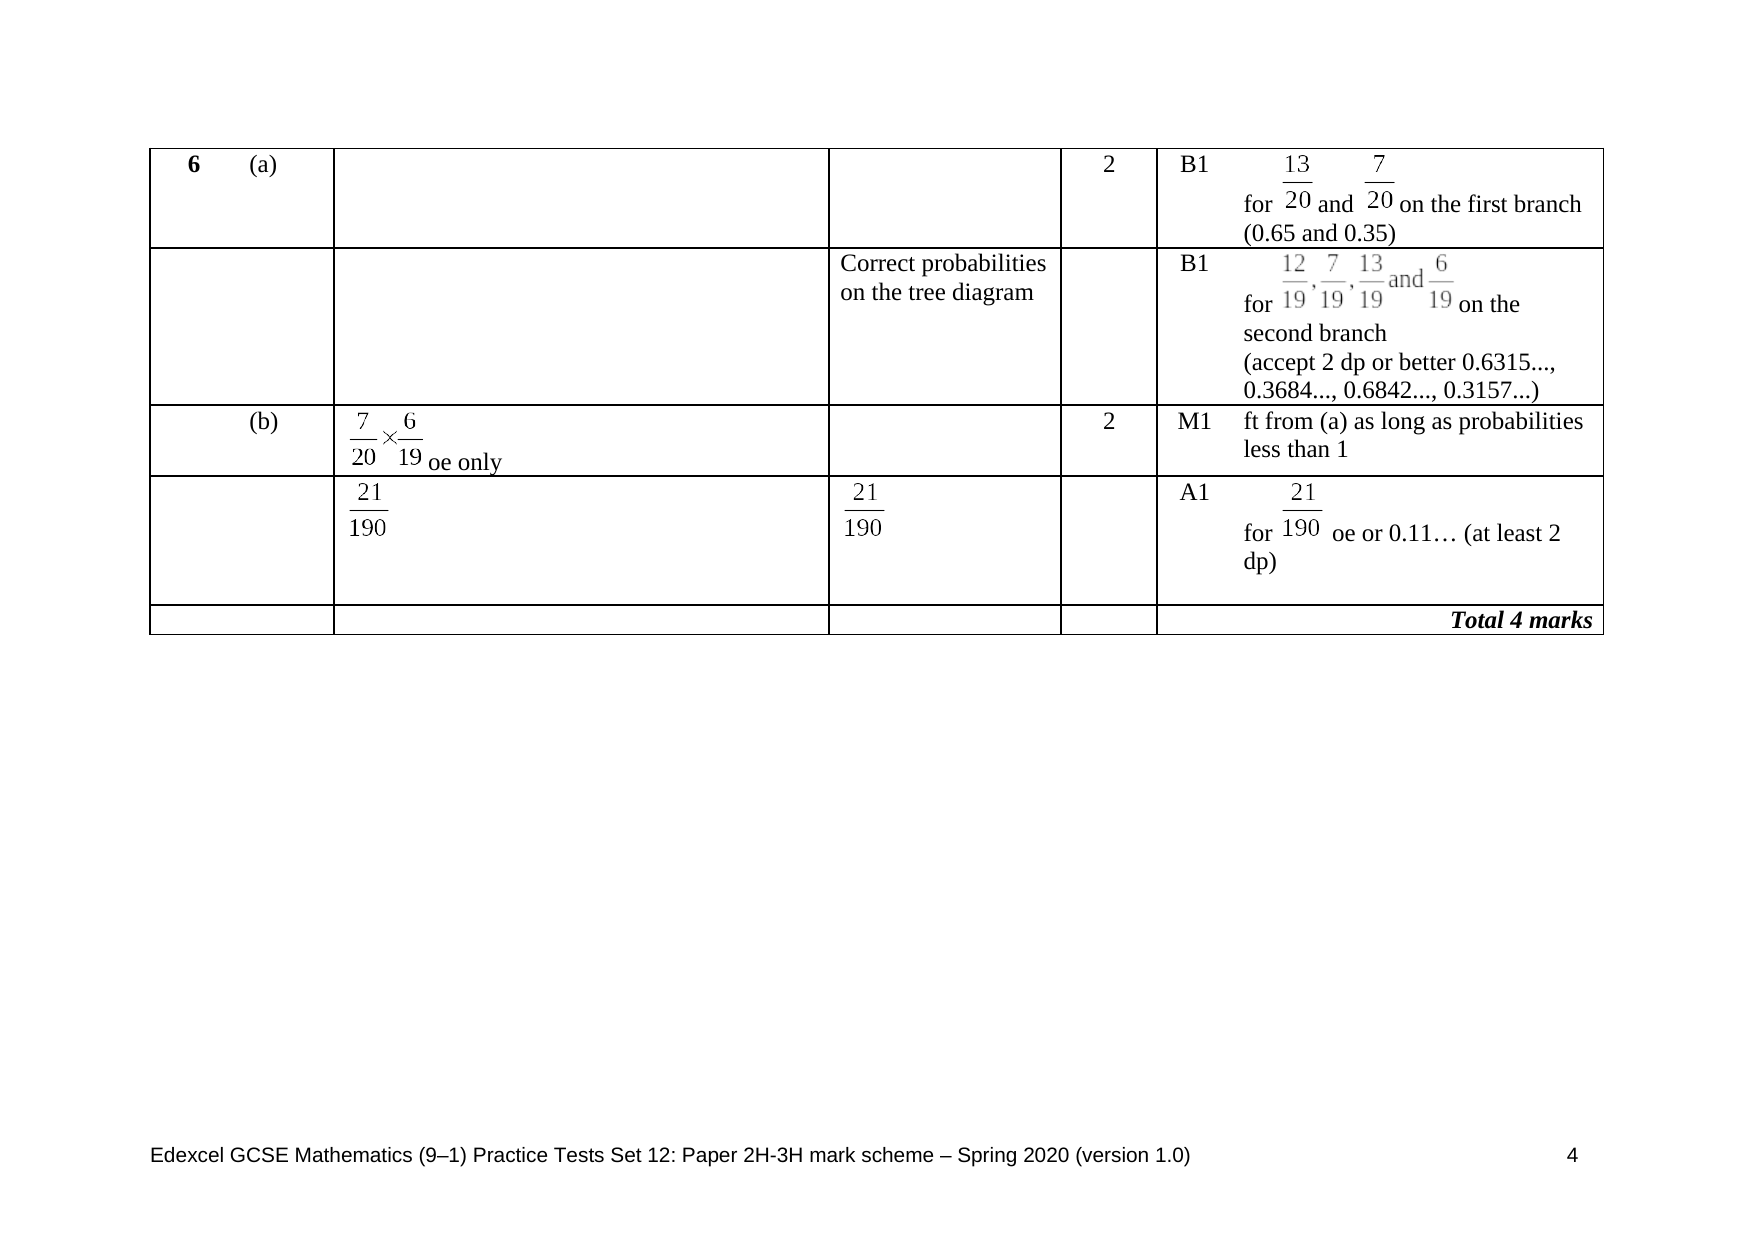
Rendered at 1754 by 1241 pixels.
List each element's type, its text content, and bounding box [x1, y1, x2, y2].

table_cell [335, 606, 828, 634]
table_header for and on the first branch (0.65 and 0.35) [1232, 149, 1603, 247]
table_header B1 [1158, 149, 1232, 247]
table_cell [830, 406, 1060, 475]
table_header 2 [1062, 149, 1156, 247]
table_cell [151, 606, 238, 634]
table_cell [238, 477, 333, 604]
table_cell B1 [1158, 249, 1232, 404]
table_cell A1 [1158, 477, 1232, 604]
table_cell [151, 477, 238, 604]
table_cell [1158, 606, 1232, 634]
table_cell M1 [1158, 406, 1232, 475]
table_cell Correct probabilities on the tree diagram [830, 249, 1060, 404]
table_cell [335, 249, 828, 404]
table_cell [1062, 606, 1156, 634]
table_header [335, 149, 828, 247]
table_cell [1062, 249, 1156, 404]
table_cell for on the second branch (accept 2 dp or better 0.6315..., 0.3684..., 0.6842..., 0.3157...) [1232, 249, 1603, 404]
table_cell [335, 477, 828, 604]
table_cell oe only [335, 406, 828, 475]
table_header (a) [238, 149, 333, 247]
table_cell (b) [238, 406, 333, 475]
table_cell 2 [1062, 406, 1156, 475]
table_cell [830, 477, 1060, 604]
table_cell Total 4 marks [1232, 606, 1603, 634]
table_cell [151, 406, 238, 475]
table_cell [238, 606, 333, 634]
table_cell [1062, 477, 1156, 604]
table_cell for oe or 0.11… (at least 2 dp) [1232, 477, 1603, 604]
table_header [830, 149, 1060, 247]
table_header 6 [151, 149, 238, 247]
table_cell [151, 249, 238, 404]
table_cell ft from (a) as long as probabilities less than 1 [1232, 406, 1603, 475]
table_cell [830, 606, 1060, 634]
table_cell [238, 249, 333, 404]
